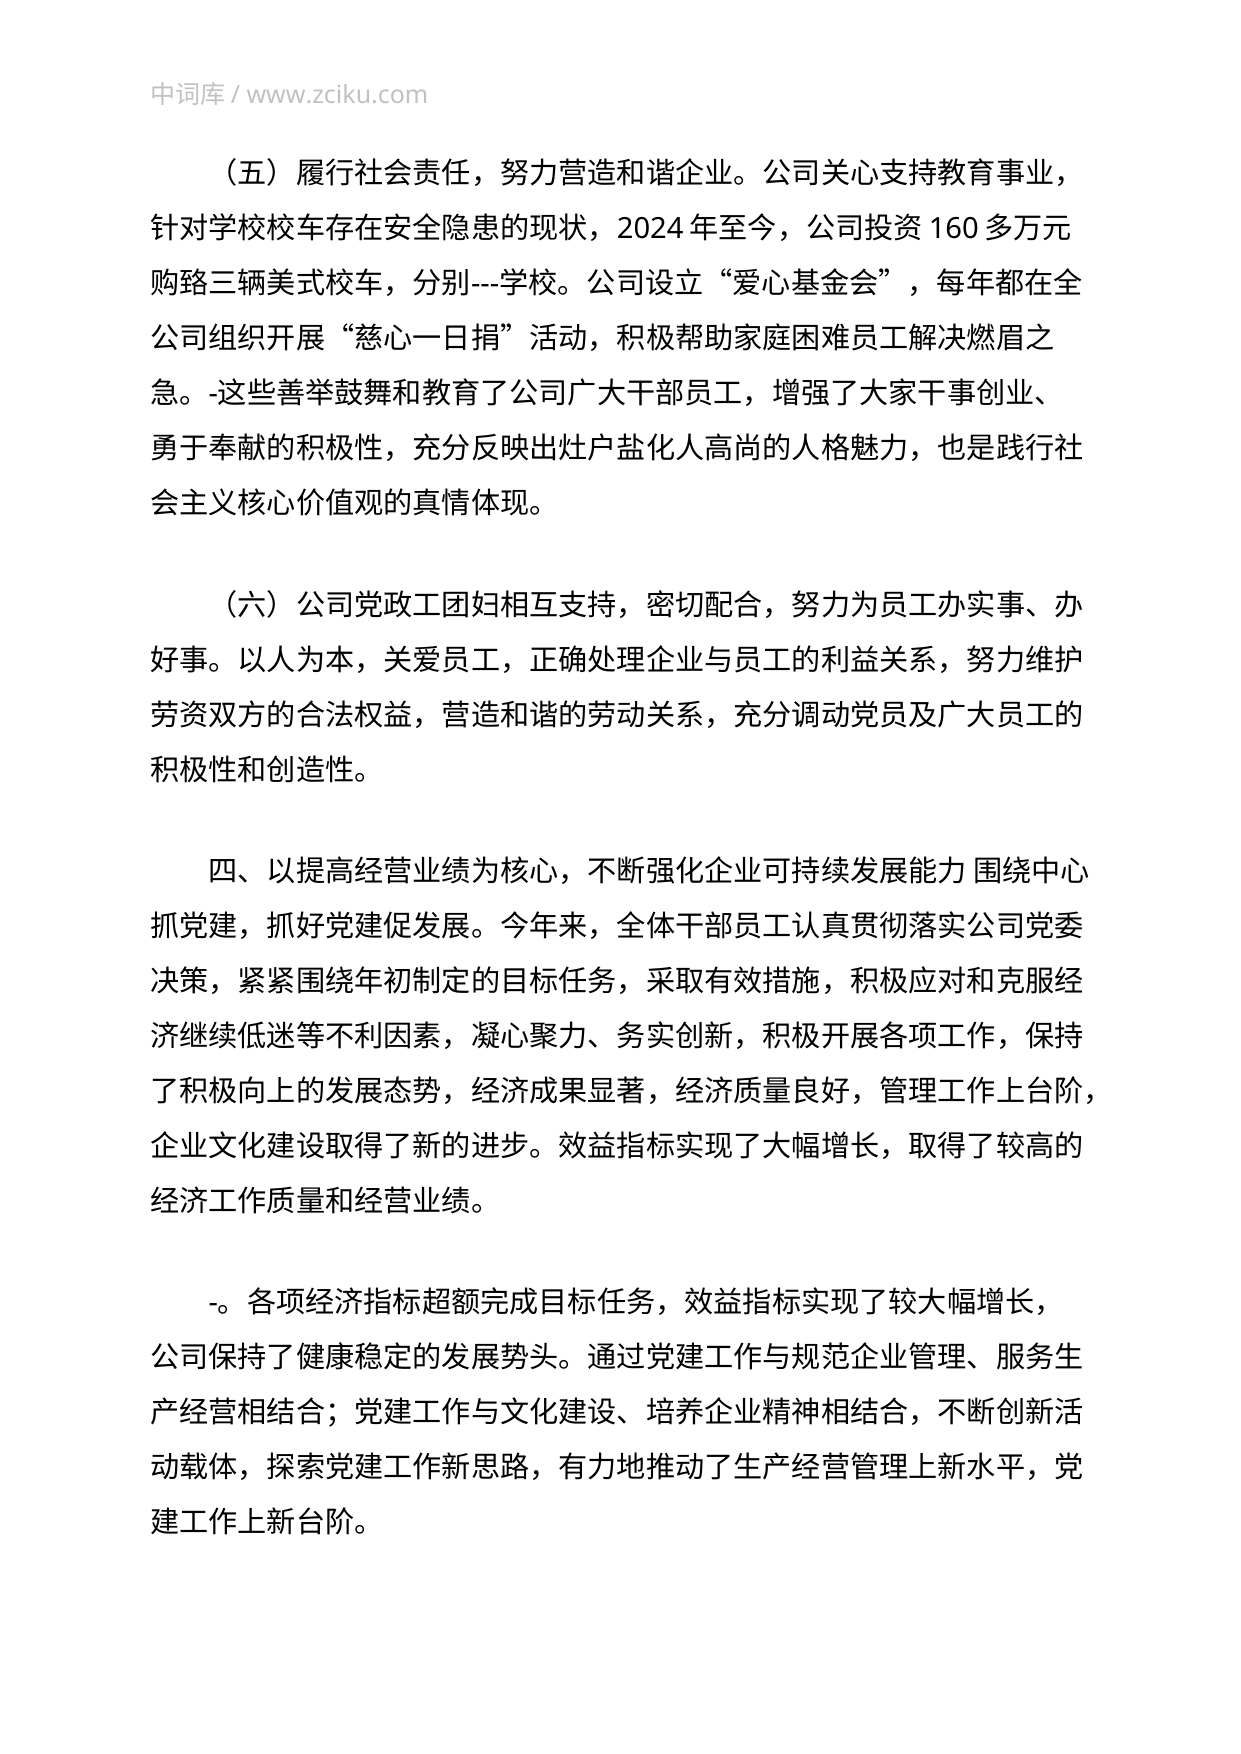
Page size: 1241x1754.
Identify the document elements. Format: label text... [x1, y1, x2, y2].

text -。各项经济指标超额完成目标任务，效益指标实现了较大幅增长，公司保持了健康稳定的发展势头。通过党建工作与规范企业管理、服务生产经营相结合；党建工作与文化建设、培养企业精神相结合，不断创新活动载体，探索党建工作新思路，有力地推动了生产经营管理上新水平，党建工作上新台阶。 [150, 1279, 1090, 1541]
text 四、以提高经营业绩为核心，不断强化企业可持续发展能力 围绕中心抓党建，抓好党建促发展。今年来，全体干部员工认真贯彻落实公司党委决策，紧紧围绕年初制定的目标任务，采取有效措施，积极应对和克服经济继续低迷等不利因素，凝心聚力、务实创新，积极开展各项工作，保持了积极向上的发展态势，经济成果显著，经济质量良好，管理工作上台阶，企业文化建设取得了新的进步。效益指标实现了大幅增长，取得了较高的经济工作质量和经营业绩。 [150, 848, 1090, 1219]
text （六）公司党政工团妇相互支持，密切配合，努力为员工办实事、办好事。以人为本，关爱员工，正确处理企业与员工的利益关系，努力维护劳资双方的合法权益，营造和谐的劳动关系，充分调动党员及广大员工的积极性和创造性。 [150, 581, 1090, 788]
text （五）履行社会责任，努力营造和谐企业。公司关心支持教育事业，针对学校校车存在安全隐患的现状，2024年至今，公司投资160多万元购臵三辆美式校车，分别---学校。公司设立“爱心基金会”，每年都在全公司组织开展“慈心一日捐”活动，积极帮助家庭困难员工解决燃眉之急。-这些善举鼓舞和教育了公司广大干部员工，增强了大家干事创业、勇于奉献的积极性，充分反映出灶户盐化人高尚的人格魅力，也是践行社会主义核心价值观的真情体现。 [150, 150, 1090, 522]
